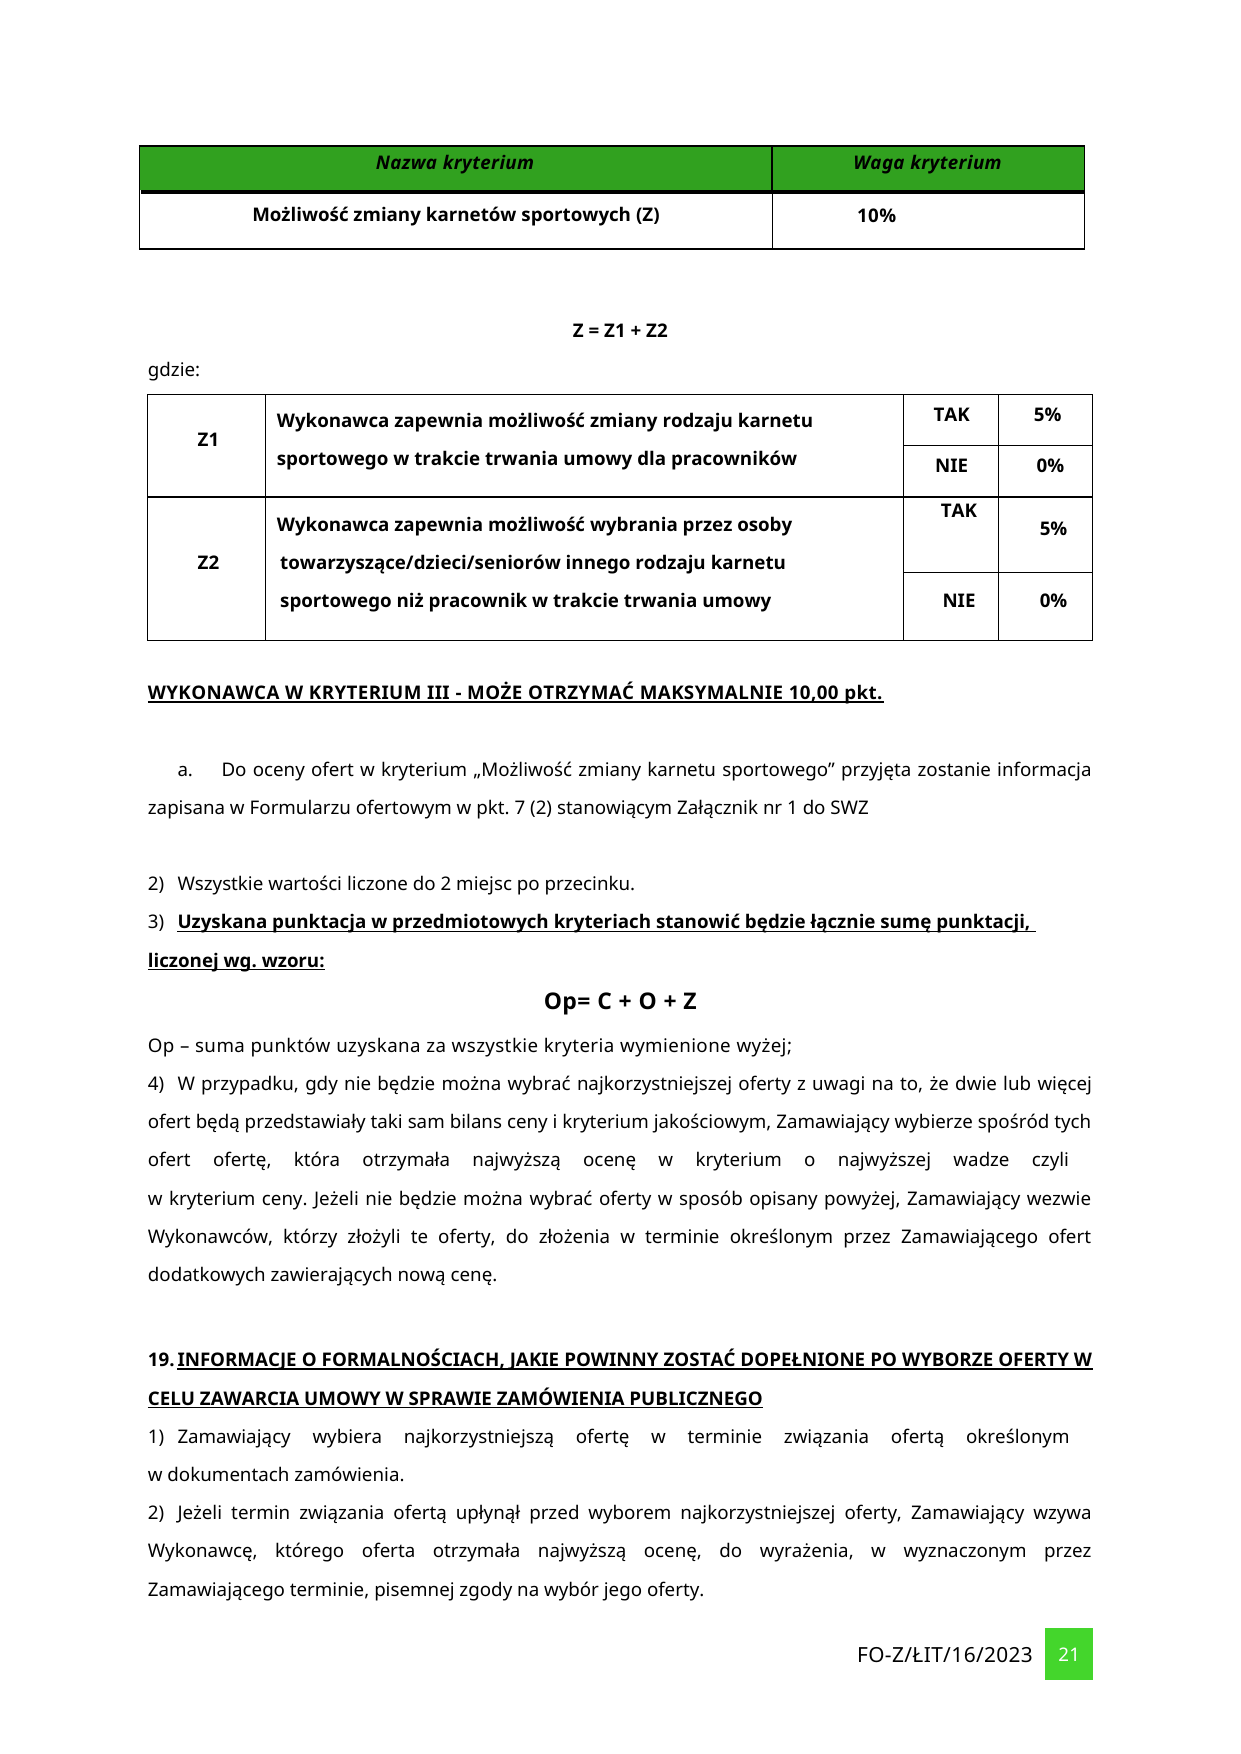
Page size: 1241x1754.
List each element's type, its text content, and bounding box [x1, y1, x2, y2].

list Jeżeli termin związania ofertą upłynął przed wyborem najkorzystniejszej oferty, Zamawiający wzywa Wykonawcę, którego oferta otrzymała najwyższą ocenę, do wyrażenia, w wyznaczonym przez Zamawiającego terminie, pisemnej zgody na wybór jego oferty. [148, 1499, 1093, 1601]
table_header Z1 [148, 395, 265, 496]
table_cell Wykonawca zapewnia możliwość wybrania przez osoby towarzyszące/dzieci/seniorów innego rodzaju karnetu sportowego niż pracownik w trakcie trwania umowy [266, 498, 903, 640]
list Wszystkie wartości liczone do 2 miejsc po przecinku. [148, 871, 1093, 896]
table_header 5% [999, 395, 1092, 445]
table_cell NIE [904, 446, 998, 496]
table_cell Z2 [148, 498, 265, 640]
list Z = Z1 + Z2 [148, 318, 1093, 343]
list Do oceny ofert w kryterium „Możliwość zmiany karnetu sportowego” przyjęta zostanie informacja zapisana w Formularzu ofertowym w pkt. 7 (2) stanowiącym Załącznik nr 1 do SWZ [148, 756, 1093, 819]
table_header Nazwa kryterium [140, 147, 771, 190]
table_cell 5% [999, 498, 1092, 572]
list Uzyskana punktacja w przedmiotowych kryteriach stanowić będzie łącznie sumę punktacji, liczonej wg. wzoru: [148, 909, 1093, 972]
text WYKONAWCA W KRYTERIUM III - MOŻE OTRZYMAĆ MAKSYMALNIE 10,00 pkt. [148, 679, 1093, 705]
table_cell 0% [999, 446, 1092, 496]
text Op= C + O + Z [148, 985, 1093, 1016]
table_cell NIE [904, 573, 998, 640]
table_header Waga kryterium [773, 147, 1084, 190]
table_cell Możliwość zmiany karnetów sportowych (Z) [140, 191, 772, 248]
text Op – suma punktów uzyskana za wszystkie kryteria wymienione wyżej; [148, 1032, 1093, 1058]
table_header TAK [904, 395, 998, 445]
list Zamawiający wybiera najkorzystniejszą ofertę w terminie związania ofertą określonym w dokumentach zamówienia. [148, 1423, 1093, 1487]
list gdzie: [148, 356, 1093, 382]
table_header Wykonawca zapewnia możliwość zmiany rodzaju karnetu sportowego w trakcie trwania umowy dla pracowników [266, 395, 903, 496]
list W przypadku, gdy nie będzie można wybrać najkorzystniejszej oferty z uwagi na to, że dwie lub więcej ofert będą przedstawiały taki sam bilans ceny i kryterium jakościowym, Zamawiający wybierze spośród tych ofert ofertę, która otrzymała najwyższą ocenę w kryterium o najwyższej wadze czyli w kryterium ceny. Jeżeli nie będzie można wybrać oferty w sposób opisany powyżej, Zamawiający wezwie Wykonawców, którzy złożyli te oferty, do złożenia w terminie określonym przez Zamawiającego ofert dodatkowych zawierających nową cenę. [148, 1070, 1093, 1287]
table_cell 0% [999, 573, 1092, 640]
table_cell 10% [773, 194, 1084, 248]
table_cell TAK [904, 498, 998, 572]
list INFORMACJE O FORMALNOŚCIACH, JAKIE POWINNY ZOSTAĆ DOPEŁNIONE PO WYBORZE OFERTY W CELU ZAWARCIA UMOWY W SPRAWIE ZAMÓWIENIA PUBLICZNEGO [148, 1347, 1093, 1410]
